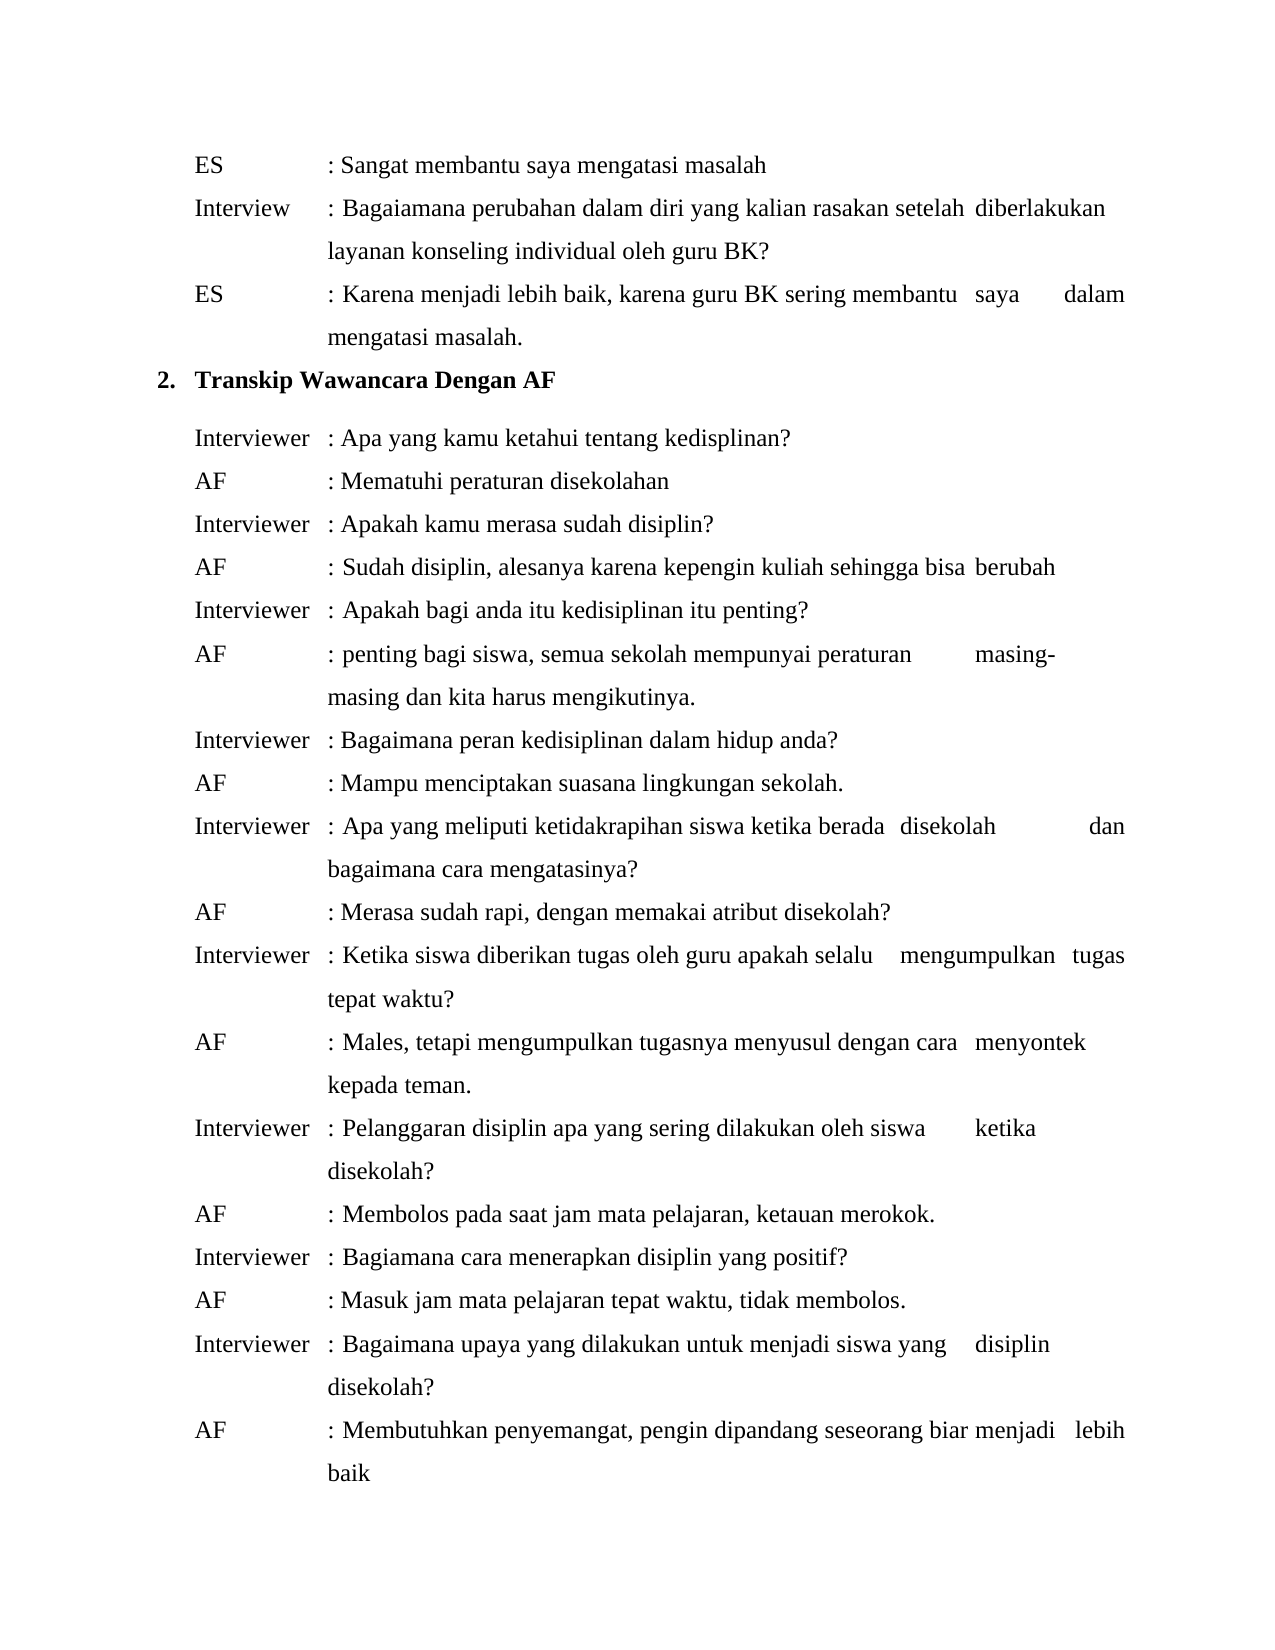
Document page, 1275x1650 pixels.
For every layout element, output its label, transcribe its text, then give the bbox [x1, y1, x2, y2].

list AF : Masuk jam mata pelajaran tepat waktu, tidak membolos. [194, 1286, 1125, 1314]
list Interviewer : Apa yang kamu ketahui tentang kedisplinan? [194, 423, 1125, 452]
list AF : Merasa sudah rapi, dengan memakai atribut disekolah? [194, 897, 1125, 926]
list AF : Mampu menciptakan suasana lingkungan sekolah. [194, 768, 1125, 797]
list Interviewer : Apa yang meliputi ketidakrapihan siswa ketika berada disekolah dan bagaimana cara mengatasinya? [194, 811, 1125, 883]
list Interviewer : Apakah bagi anda itu kedisiplinan itu penting? [194, 596, 1125, 624]
list Transkip Wawancara Dengan AF [157, 366, 1125, 394]
list Interviewer : Pelanggaran disiplin apa yang sering dilakukan oleh siswa ketika disekolah? [194, 1113, 1125, 1185]
list Interview : Bagaiamana perubahan dalam diri yang kalian rasakan setelah diberlakukan layanan konseling individual oleh guru BK? [194, 193, 1125, 265]
list Interviewer : Ketika siswa diberikan tugas oleh guru apakah selalu mengumpulkan tugas tepat waktu? [194, 941, 1125, 1012]
list AF : Mematuhi peraturan disekolahan [194, 466, 1125, 495]
list ES : Karena menjadi lebih baik, karena guru BK sering membantu saya dalam mengatasi masalah. [194, 279, 1125, 351]
list AF : Sudah disiplin, alesanya karena kepengin kuliah sehingga bisa berubah [194, 552, 1125, 581]
list AF : Males, tetapi mengumpulkan tugasnya menyusul dengan cara menyontek kepada teman. [194, 1027, 1125, 1099]
list AF : Membutuhkan penyemangat, pengin dipandang seseorang biar menjadi lebih baik [194, 1415, 1125, 1487]
list Interviewer : Apakah kamu merasa sudah disiplin? [194, 509, 1125, 538]
list AF : penting bagi siswa, semua sekolah mempunyai peraturan masing-masing dan kita harus mengikutinya. [194, 639, 1125, 711]
list Interviewer : Bagaimana peran kedisiplinan dalam hidup anda? [194, 725, 1125, 754]
list ES : Sangat membantu saya mengatasi masalah [194, 150, 1125, 179]
list Interviewer : Bagaimana upaya yang dilakukan untuk menjadi siswa yang disiplin disekolah? [194, 1329, 1125, 1401]
list AF : Membolos pada saat jam mata pelajaran, ketauan merokok. [194, 1199, 1125, 1228]
list Interviewer : Bagiamana cara menerapkan disiplin yang positif? [194, 1242, 1125, 1271]
